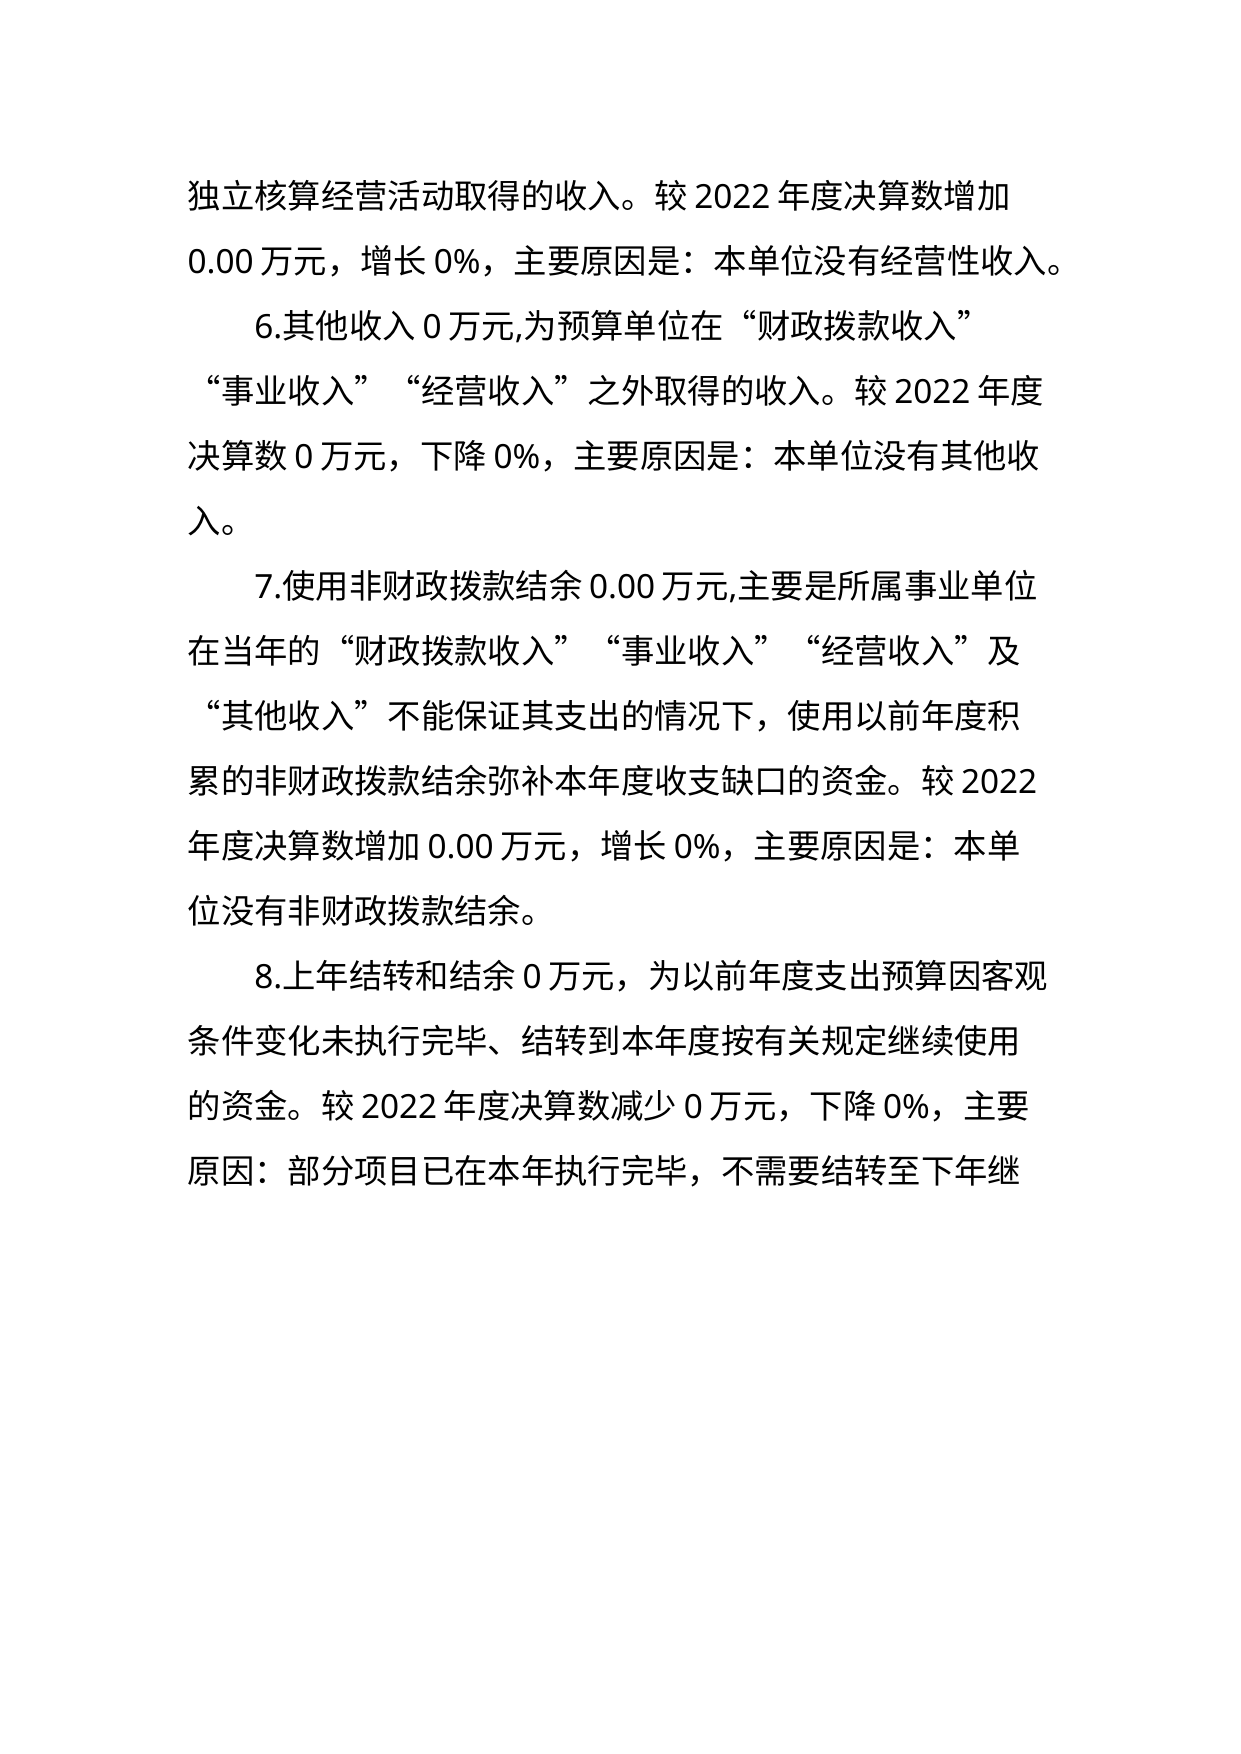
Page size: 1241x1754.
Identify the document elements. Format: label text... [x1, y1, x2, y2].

text 8.上年结转和结余0万元，为以前年度支出预算因客观条件变化未执行完毕、结转到本年度按有关规定继续使用的资金。较2022年度决算数减少0万元，下降0%，主要原因：部分项目已在本年执行完毕，不需要结转至下年继 [187, 942, 1053, 1202]
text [187, 162, 1053, 292]
text 6.其他收入0万元,为预算单位在“财政拨款收入”“事业收入”“经营收入”之外取得的收入。较2022年度决算数0万元，下降0%，主要原因是：本单位没有其他收入。 [187, 292, 1053, 552]
text 7.使用非财政拨款结余0.00万元,主要是所属事业单位在当年的“财政拨款收入”“事业收入”“经营收入”及“其他收入”不能保证其支出的情况下，使用以前年度积累的非财政拨款结余弥补本年度收支缺口的资金。较2022年度决算数增加0.00万元，增长0%，主要原因是：本单位没有非财政拨款结余。 [187, 552, 1053, 942]
